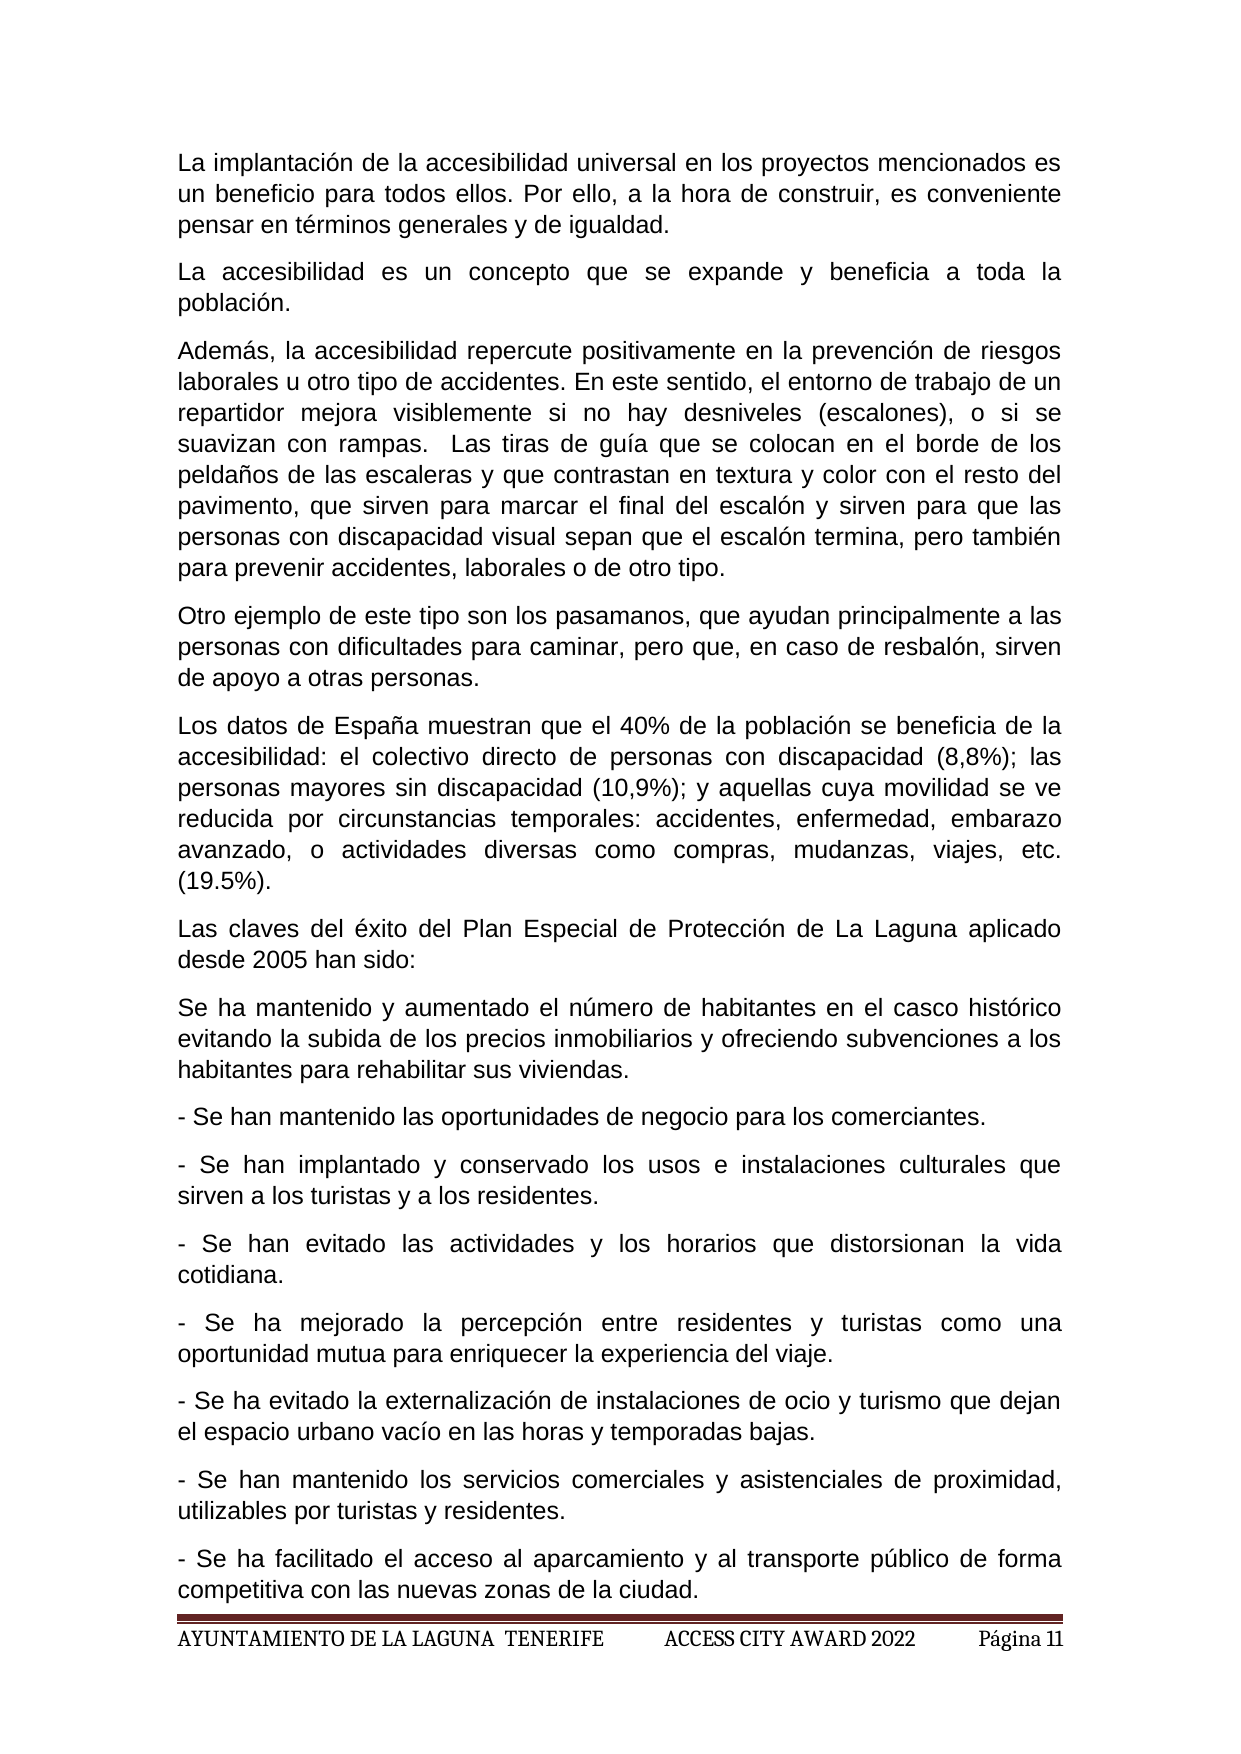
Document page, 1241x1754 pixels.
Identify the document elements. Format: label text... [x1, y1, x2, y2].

text - Se ha evitado la externalización de instalaciones de ocio y turismo que dejan el espacio urbano vacío en las horas y temporadas bajas. [177, 1386, 1063, 1446]
text Las claves del éxito del Plan Especial de Protección de La Laguna aplicado desde 2005 han sido: [177, 914, 1063, 974]
text - Se ha mejorado la percepción entre residentes y turistas como una oportunidad mutua para enriquecer la experiencia del viaje. [177, 1308, 1063, 1367]
text La accesibilidad es un concepto que se expande y beneficia a toda la población. [177, 257, 1063, 317]
text Los datos de España muestran que el 40% de la población se beneficia de la accesibilidad: el colectivo directo de personas con discapacidad (8,8%); las personas mayores sin discapacidad (10,9%); y aquellas cuya movilidad se ve reducida por circunstancias temporales: accidentes, enfermedad, embarazo avanzado, o actividades diversas como compras, mudanzas, viajes, etc. (19.5%). [177, 711, 1063, 895]
text Además, la accesibilidad repercute positivamente en la prevención de riesgos laborales u otro tipo de accidentes. En este sentido, el entorno de trabajo de un repartidor mejora visiblemente si no hay desniveles (escalones), o si se suavizan con rampas. Las tiras de guía que se colocan en el borde de los peldaños de las escaleras y que contrastan en textura y color con el resto del pavimento, que sirven para marcar el final del escalón y sirven para que las personas con discapacidad visual sepan que el escalón termina, pero también para prevenir accidentes, laborales o de otro tipo. [177, 336, 1063, 582]
text Se ha mantenido y aumentado el número de habitantes en el casco histórico evitando la subida de los precios inmobiliarios y ofreciendo subvenciones a los habitantes para rehabilitar sus viviendas. [177, 993, 1063, 1083]
text - Se ha facilitado el acceso al aparcamiento y al transporte público de forma competitiva con las nuevas zonas de la ciudad. [177, 1544, 1063, 1604]
text - Se han mantenido los servicios comerciales y asistenciales de proximidad, utilizables por turistas y residentes. [177, 1465, 1063, 1525]
text Otro ejemplo de este tipo son los pasamanos, que ayudan principalmente a las personas con dificultades para caminar, pero que, en caso de resbalón, sirven de apoyo a otras personas. [177, 601, 1063, 692]
text - Se han mantenido las oportunidades de negocio para los comerciantes. [177, 1102, 1063, 1131]
text La implantación de la accesibilidad universal en los proyectos mencionados es un beneficio para todos ellos. Por ello, a la hora de construir, es conveniente pensar en términos generales y de igualdad. [177, 148, 1063, 238]
text - Se han implantado y conservado los usos e instalaciones culturales que sirven a los turistas y a los residentes. [177, 1150, 1063, 1210]
text - Se han evitado las actividades y los horarios que distorsionan la vida cotidiana. [177, 1229, 1063, 1289]
